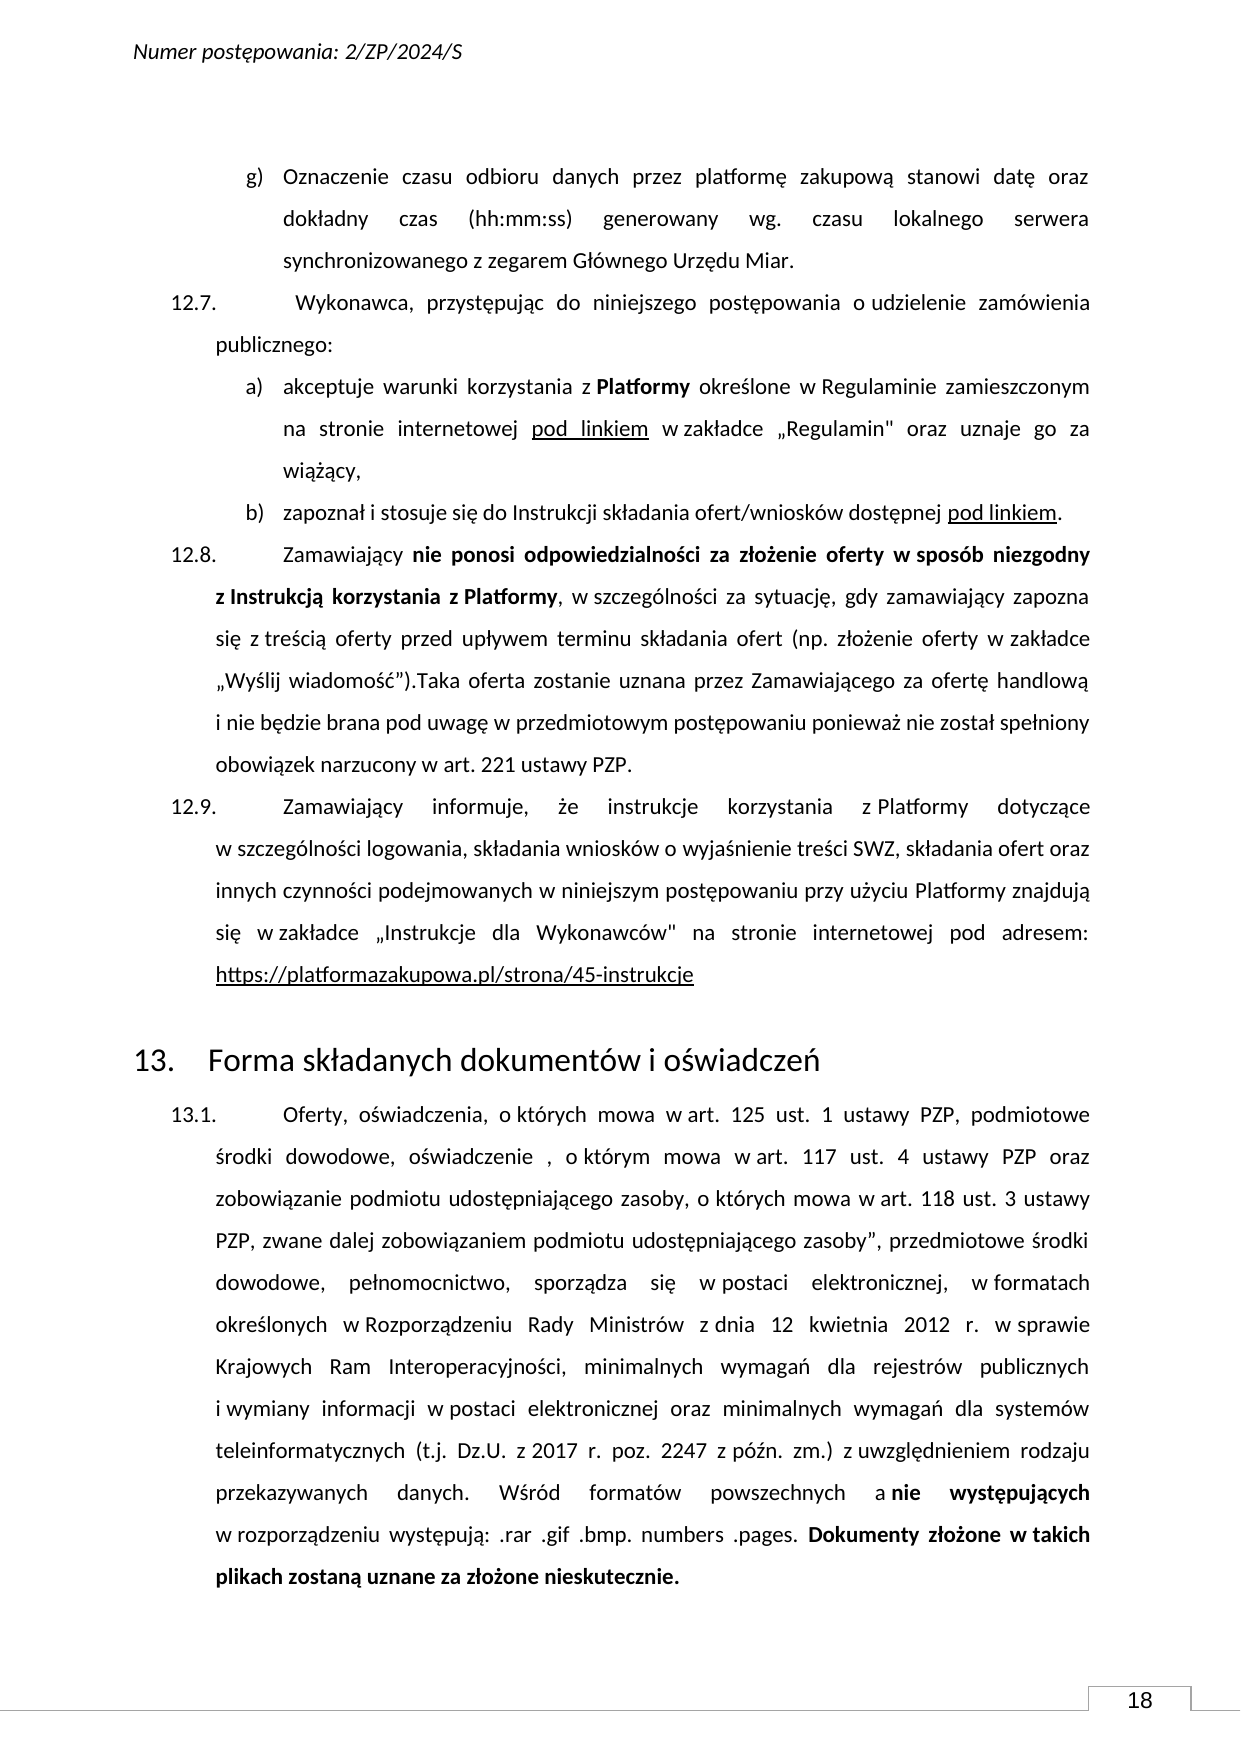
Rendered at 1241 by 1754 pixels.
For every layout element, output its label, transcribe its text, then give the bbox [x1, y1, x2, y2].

list Zamawiający nie ponosi odpowiedzialności za złożenie oferty w sposób niezgodny z Instrukcją korzystania z Platformy, w szczególności za sytuację, gdy zamawiający zapozna się z treścią oferty przed upływem terminu składania ofert (np. złożenie oferty w zakładce „Wyślij wiadomość”).Taka oferta zostanie uznana przez Zamawiającego za ofertę handlową i nie będzie brana pod uwagę w przedmiotowym postępowaniu ponieważ nie został spełniony obowiązek narzucony w art. 221 ustawy PZP. [170, 540, 1090, 778]
list Oferty, oświadczenia, o których mowa w art. 125 ust. 1 ustawy PZP, podmiotowe środki dowodowe, oświadczenie , o którym mowa w art. 117 ust. 4 ustawy PZP oraz zobowiązanie podmiotu udostępniającego zasoby, o których mowa w art. 118 ust. 3 ustawy PZP, zwane dalej zobowiązaniem podmiotu udostępniającego zasoby”, przedmiotowe środki dowodowe, pełnomocnictwo, sporządza się w postaci elektronicznej, w formatach określonych w Rozporządzeniu Rady Ministrów z dnia 12 kwietnia 2012 r. w sprawie Krajowych Ram Interoperacyjności, minimalnych wymagań dla rejestrów publicznych i wymiany informacji w postaci elektronicznej oraz minimalnych wymagań dla systemów teleinformatycznych (t.j. Dz.U. z 2017 r. poz. 2247 z późn. zm.) z uwzględnieniem rodzaju przekazywanych danych. Wśród formatów powszechnych a nie występujących w rozporządzeniu występują: .rar .gif .bmp. numbers .pages. Dokumenty złożone w takich plikach zostaną uznane za złożone nieskutecznie. [170, 1101, 1090, 1590]
list Zamawiający informuje, że instrukcje korzystania z Platformy dotyczące w szczególności logowania, składania wniosków o wyjaśnienie treści SWZ, składania ofert oraz innych czynności podejmowanych w niniejszym postępowaniu przy użyciu Platformy znajdują się w zakładce „Instrukcje dla Wykonawców" na stronie internetowej pod adresem: https://platformazakupowa.pl/strona/45-instrukcje [170, 792, 1090, 988]
list akceptuje warunki korzystania z Platformy określone w Regulaminie zamieszczonym na stronie internetowej pod linkiem w zakładce „Regulamin" oraz uznaje go za wiążący, [245, 372, 1090, 484]
list Wykonawca, przystępując do niniejszego postępowania o udzielenie zamówienia publicznego: [170, 288, 1090, 358]
subtitle Forma składanych dokumentów i oświadczeń [133, 1039, 1090, 1080]
list Oznaczenie czasu odbioru danych przez platformę zakupową stanowi datę oraz dokładny czas (hh:mm:ss) generowany wg. czasu lokalnego serwera synchronizowanego z zegarem Głównego Urzędu Miar. [246, 162, 1090, 274]
list zapoznał i stosuje się do Instrukcji składania ofert/wniosków dostępnej pod linkiem. [245, 498, 1090, 526]
